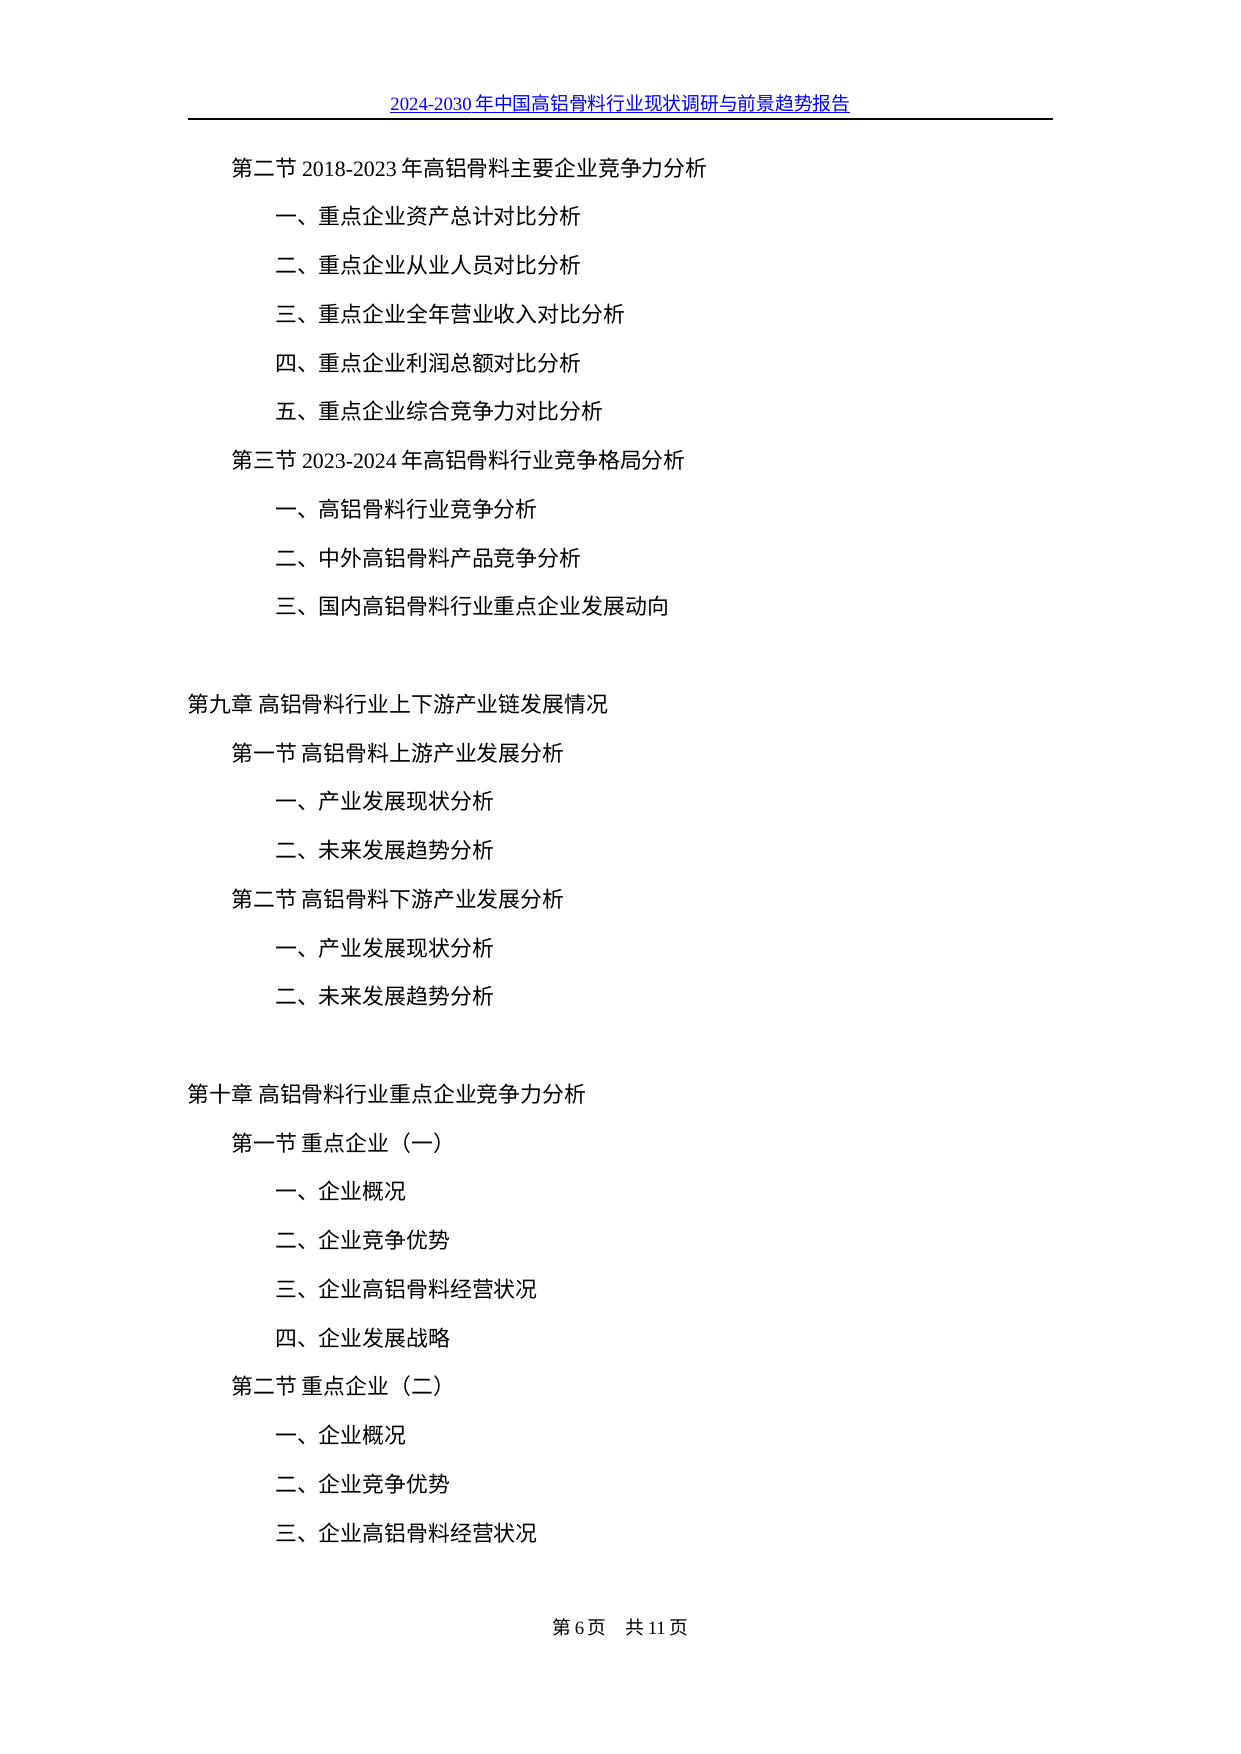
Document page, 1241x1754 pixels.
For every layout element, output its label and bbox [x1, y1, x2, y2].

text [187, 150, 1053, 1548]
